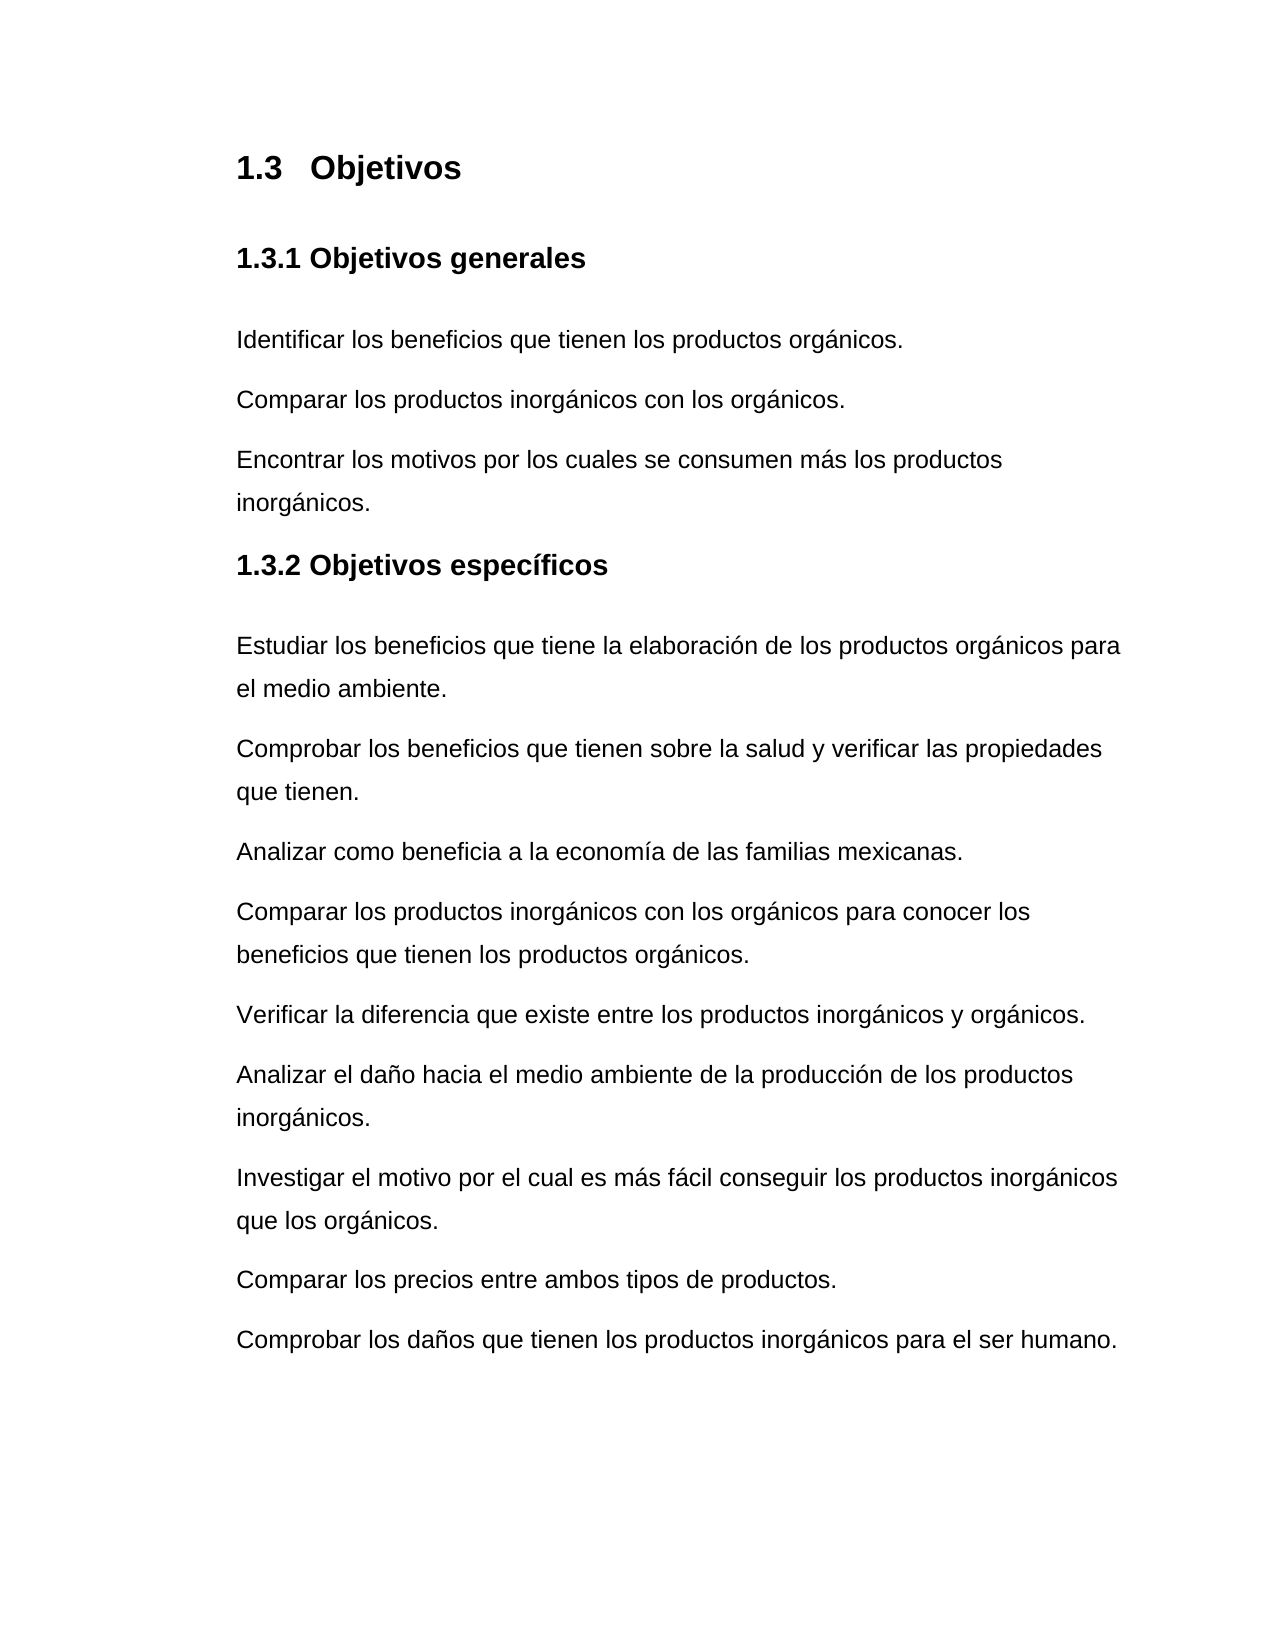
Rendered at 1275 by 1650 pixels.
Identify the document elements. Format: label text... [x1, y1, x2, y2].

text Estudiar los beneficios que tiene la elaboración de los productos orgánicos para el medio ambiente. [236, 631, 1127, 703]
text Analizar el daño hacia el medio ambiente de la producción de los productos inorgánicos. [236, 1059, 1127, 1131]
text Verificar la diferencia que existe entre los productos inorgánicos y orgánicos. [236, 1000, 1127, 1028]
text Analizar como beneficia a la economía de las familias mexicanas. [236, 837, 1127, 866]
list Objetivos [236, 148, 1127, 186]
text Comparar los precios entre ambos tipos de productos. [236, 1265, 1127, 1294]
text Encontrar los motivos por los cuales se consumen más los productos inorgánicos. [236, 444, 1127, 516]
text Comprobar los beneficios que tienen sobre la salud y verificar las propiedades que tienen. [236, 734, 1127, 806]
text Investigar el motivo por el cual es más fácil conseguir los productos inorgánicos que los orgánicos. [236, 1162, 1127, 1234]
text Comprobar los daños que tienen los productos inorgánicos para el ser humano. [236, 1325, 1127, 1354]
text Identificar los beneficios que tienen los productos orgánicos. [236, 325, 1127, 354]
text Comparar los productos inorgánicos con los orgánicos para conocer los beneficios que tienen los productos orgánicos. [236, 897, 1127, 969]
text 1.3.1 Objetivos generales [236, 241, 1127, 275]
text Comparar los productos inorgánicos con los orgánicos. [236, 385, 1127, 413]
text 1.3.2 Objetivos específicos [236, 547, 1127, 581]
